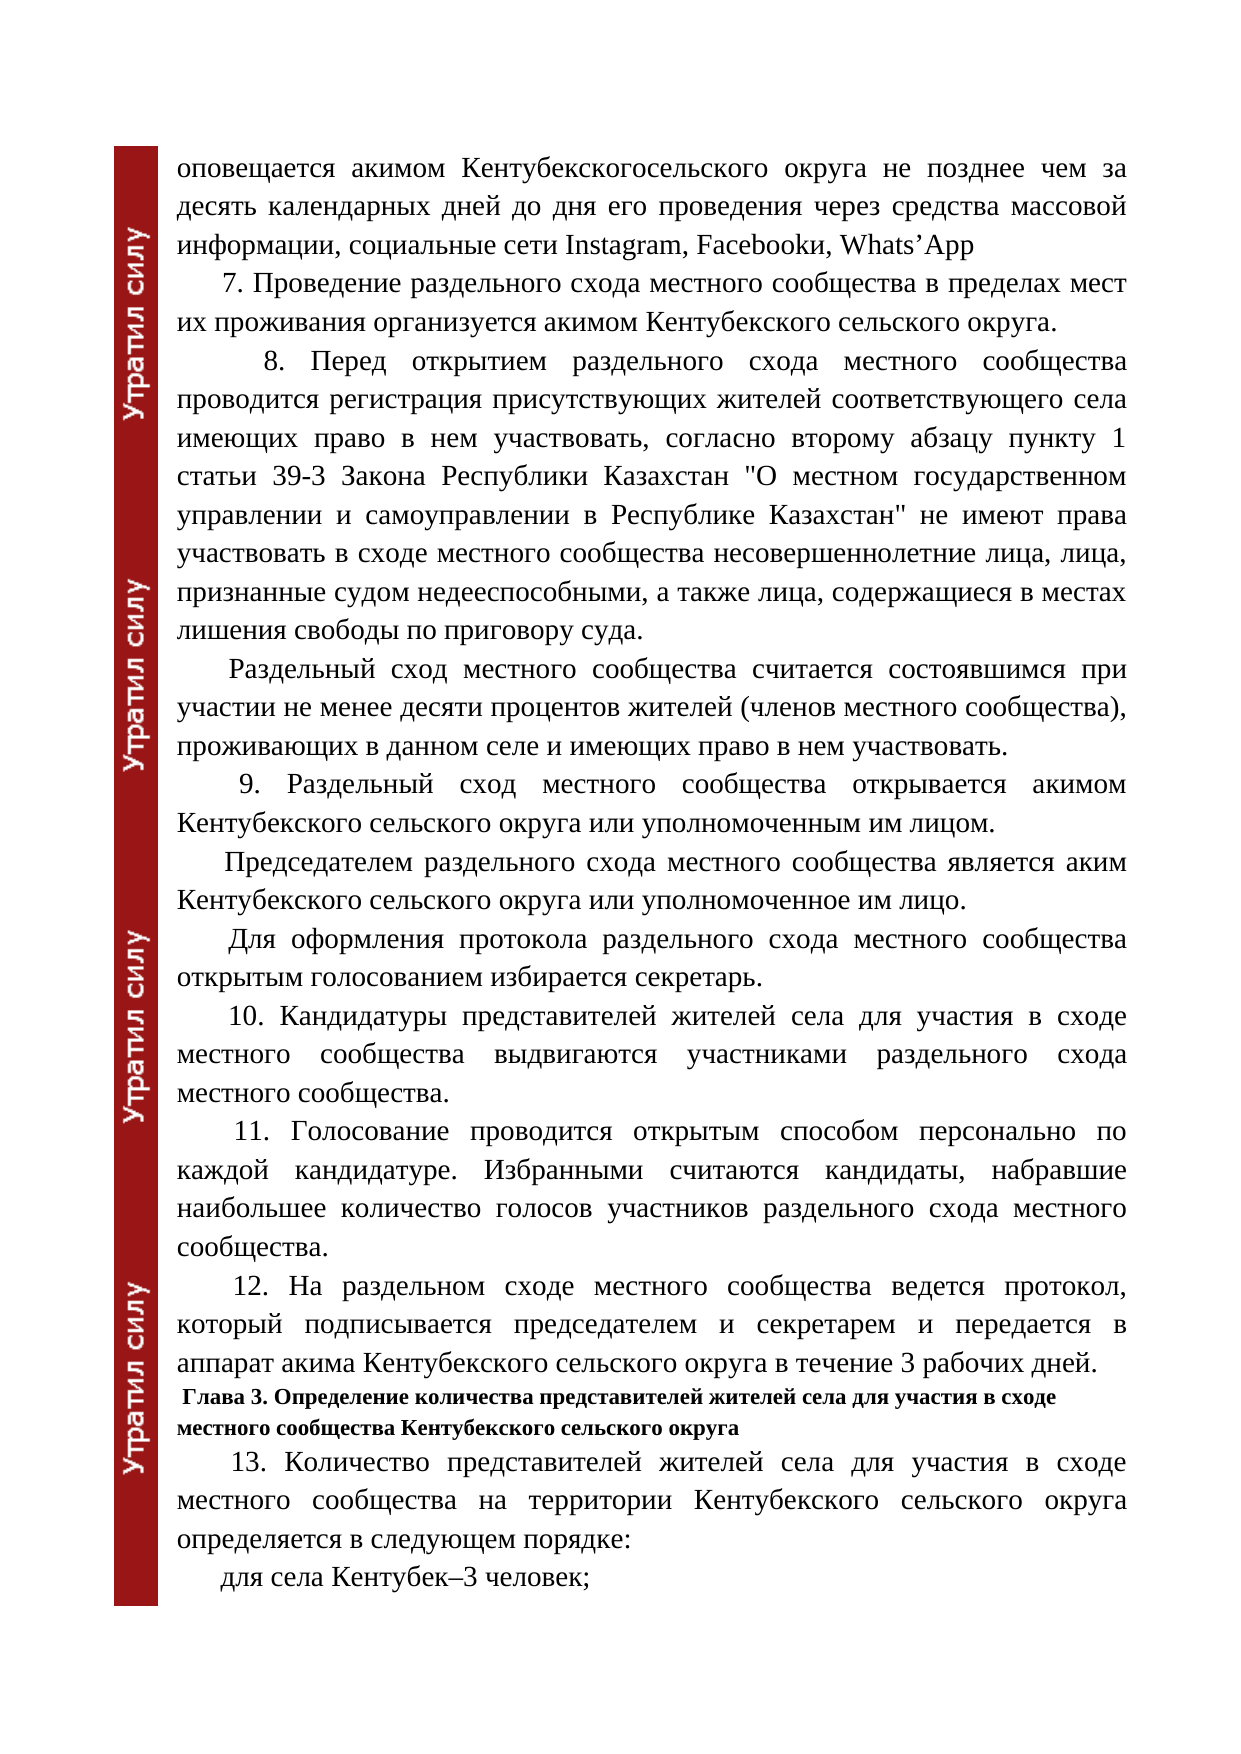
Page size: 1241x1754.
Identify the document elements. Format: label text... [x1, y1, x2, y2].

text 7. Проведение раздельного схода местного сообщества в пределах мест их проживания организуется акимом Кентубекского сельского округа. [112, 266, 1128, 338]
picture [114, 1593, 158, 1606]
picture [114, 1108, 158, 1113]
text 13. Количество представителей жителей села для участия в сходе местного сообщества на территории Кентубекского сельского округа определяется в следующем порядке: [112, 1444, 1128, 1554]
text 9. Раздельный сход местного сообщества открывается акимом Кентубекского сельского округа или уполномоченным им лицом. [112, 767, 1128, 839]
picture [114, 762, 158, 767]
text для села Кентубек–3 человек; [112, 1559, 1128, 1593]
picture [114, 993, 158, 998]
text 10. Кандидатуры представителей жителей села для участия в сходе местного сообщества выдвигаются участниками раздельного схода местного сообщества. [112, 998, 1128, 1108]
picture [114, 146, 158, 150]
picture [114, 839, 158, 844]
text Председателем раздельного схода местного сообщества является аким Кентубекского сельского округа или уполномоченное им лицо. [112, 844, 1128, 916]
text 8. Перед открытием раздельного схода местного сообщества проводится регистрация присутствующих жителей соответствующего села имеющих право в нем участвовать, согласно второму абзацу пункту 1 статьи 39-3 Закона Республики Казахстан "О местном государственном управлении и самоуправлении в Республике Казахстан" не имеют права участвовать в сходе местного сообщества несовершеннолетние лица, лица, признанные судом недееспособными, а также лица, содержащиеся в местах лишения свободы по приговору суда. [112, 343, 1128, 646]
picture [114, 916, 158, 921]
text 12. На раздельном сходе местного сообщества ведется протокол, который подписывается председателем и секретарем и передается в аппарат акима Кентубекского сельского округа в течение 3 рабочих дней. [112, 1268, 1128, 1378]
text Глава 3. Определение количества представителей жителей села для участия в сходе местного сообщества Кентубекского сельского округа [112, 1383, 1128, 1440]
picture [114, 1440, 158, 1444]
picture [114, 1554, 158, 1559]
picture [114, 261, 158, 266]
picture [114, 1263, 158, 1268]
text Раздельный сход местного сообщества считается состоявшимся при участии не менее десяти процентов жителей (членов местного сообщества), проживающих в данном селе и имеющих право в нем участвовать. [112, 651, 1128, 762]
text 11. Голосование проводится открытым способом персонально по каждой кандидатуре. Избранными считаются кандидаты, набравшие наибольшее количество голосов участников раздельного схода местного сообщества. [112, 1113, 1128, 1263]
picture [114, 646, 158, 651]
picture [114, 338, 158, 343]
picture [114, 1378, 158, 1383]
text Для оформления протокола раздельного схода местного сообщества открытым голосованием избирается секретарь. [112, 921, 1128, 993]
